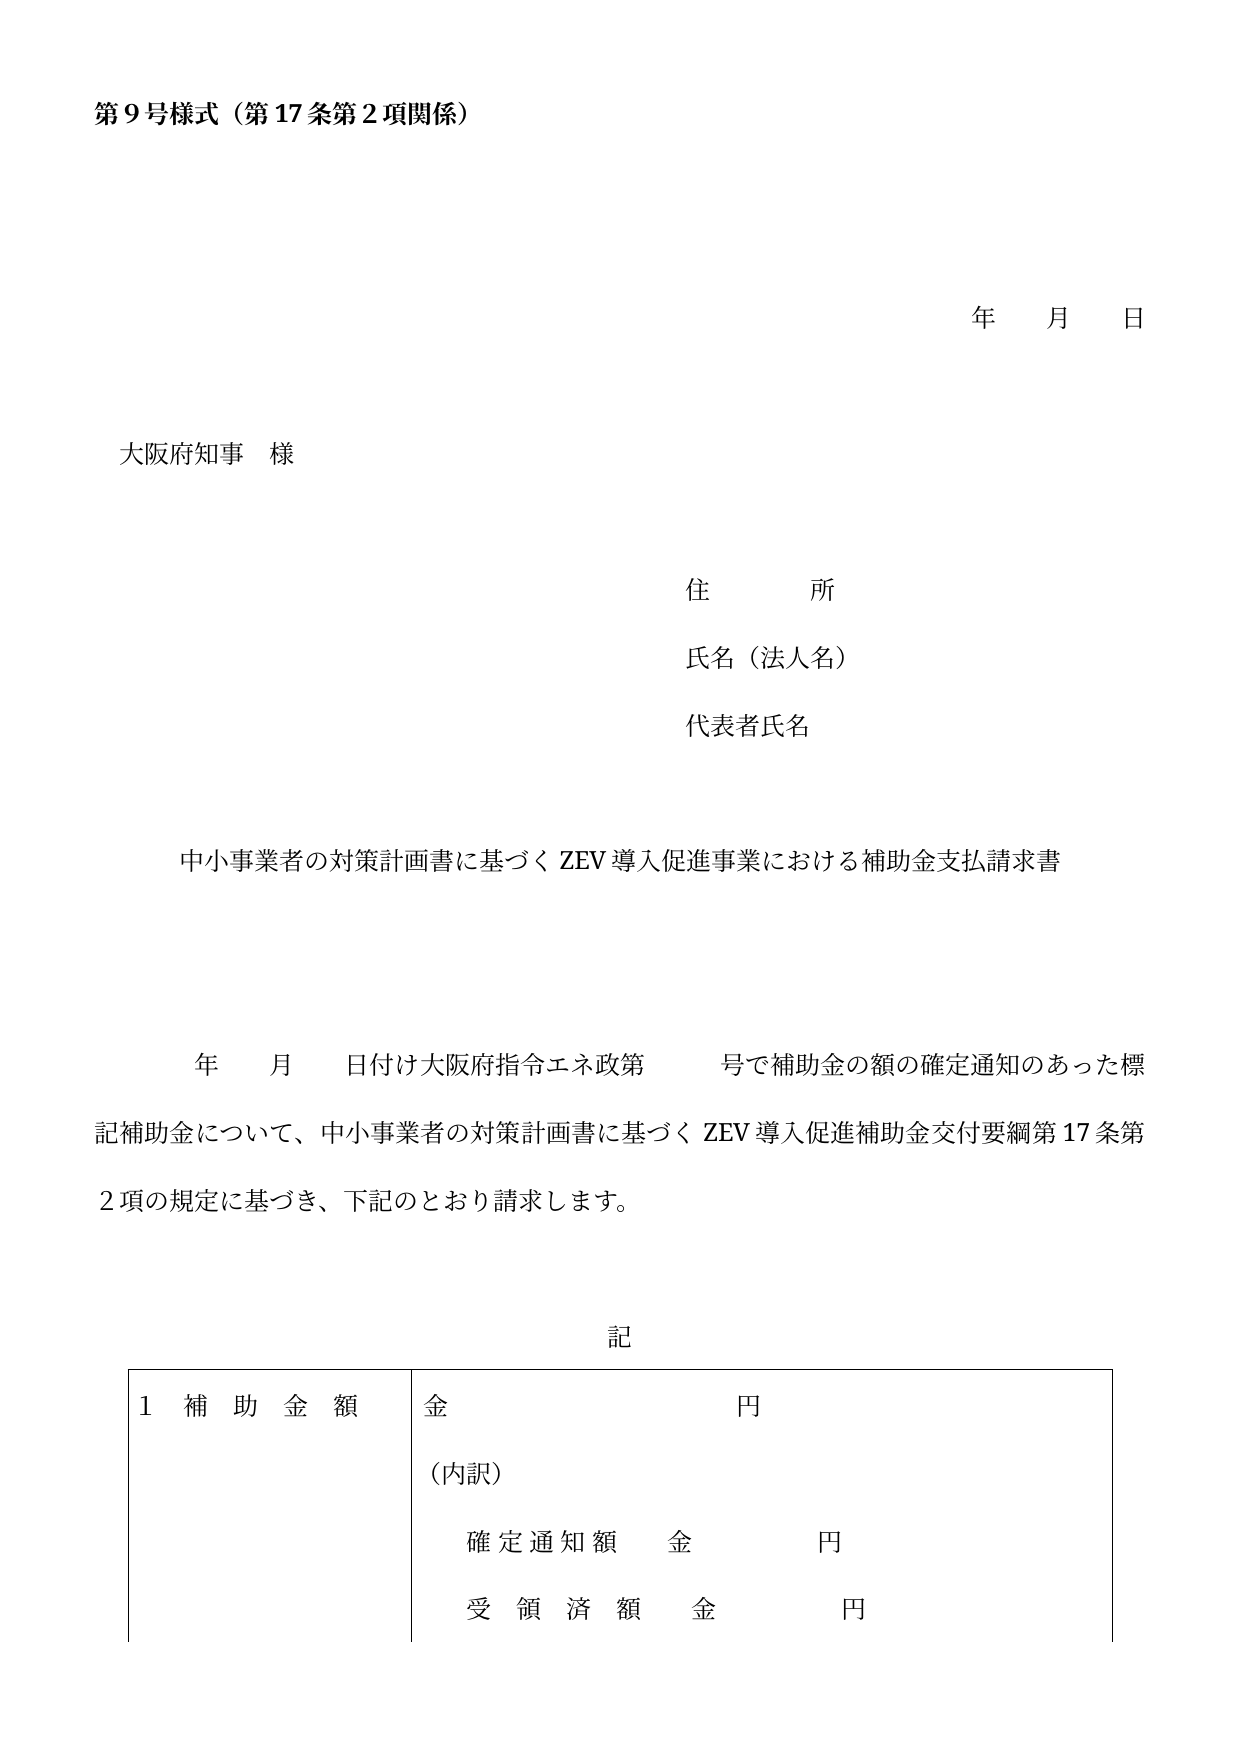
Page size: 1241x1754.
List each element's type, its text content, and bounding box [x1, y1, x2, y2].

text 住 所 [685, 554, 1046, 622]
table_header １ 補 助 金 額 [129, 1370, 411, 1642]
text 第９号様式（第17条第２項関係） [94, 79, 1146, 147]
text 大阪府知事 様 [94, 418, 1146, 486]
text 中小事業者の対策計画書に基づくZEV導入促進事業における補助金支払請求書 [94, 826, 1146, 894]
text 年 月 日付け大阪府指令エネ政第 号で補助金の額の確定通知のあった標記補助金について、中小事業者の対策計画書に基づくZEV導入促進補助金交付要綱第17条第２項の規定に基づき、下記のとおり請求します。 [94, 1030, 1146, 1233]
text 記 [94, 1301, 1146, 1369]
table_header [412, 1370, 1112, 1642]
text 氏名（法人名） [685, 622, 1046, 690]
text 代表者氏名 [685, 690, 1046, 758]
text 年 月 日 [94, 283, 1146, 351]
